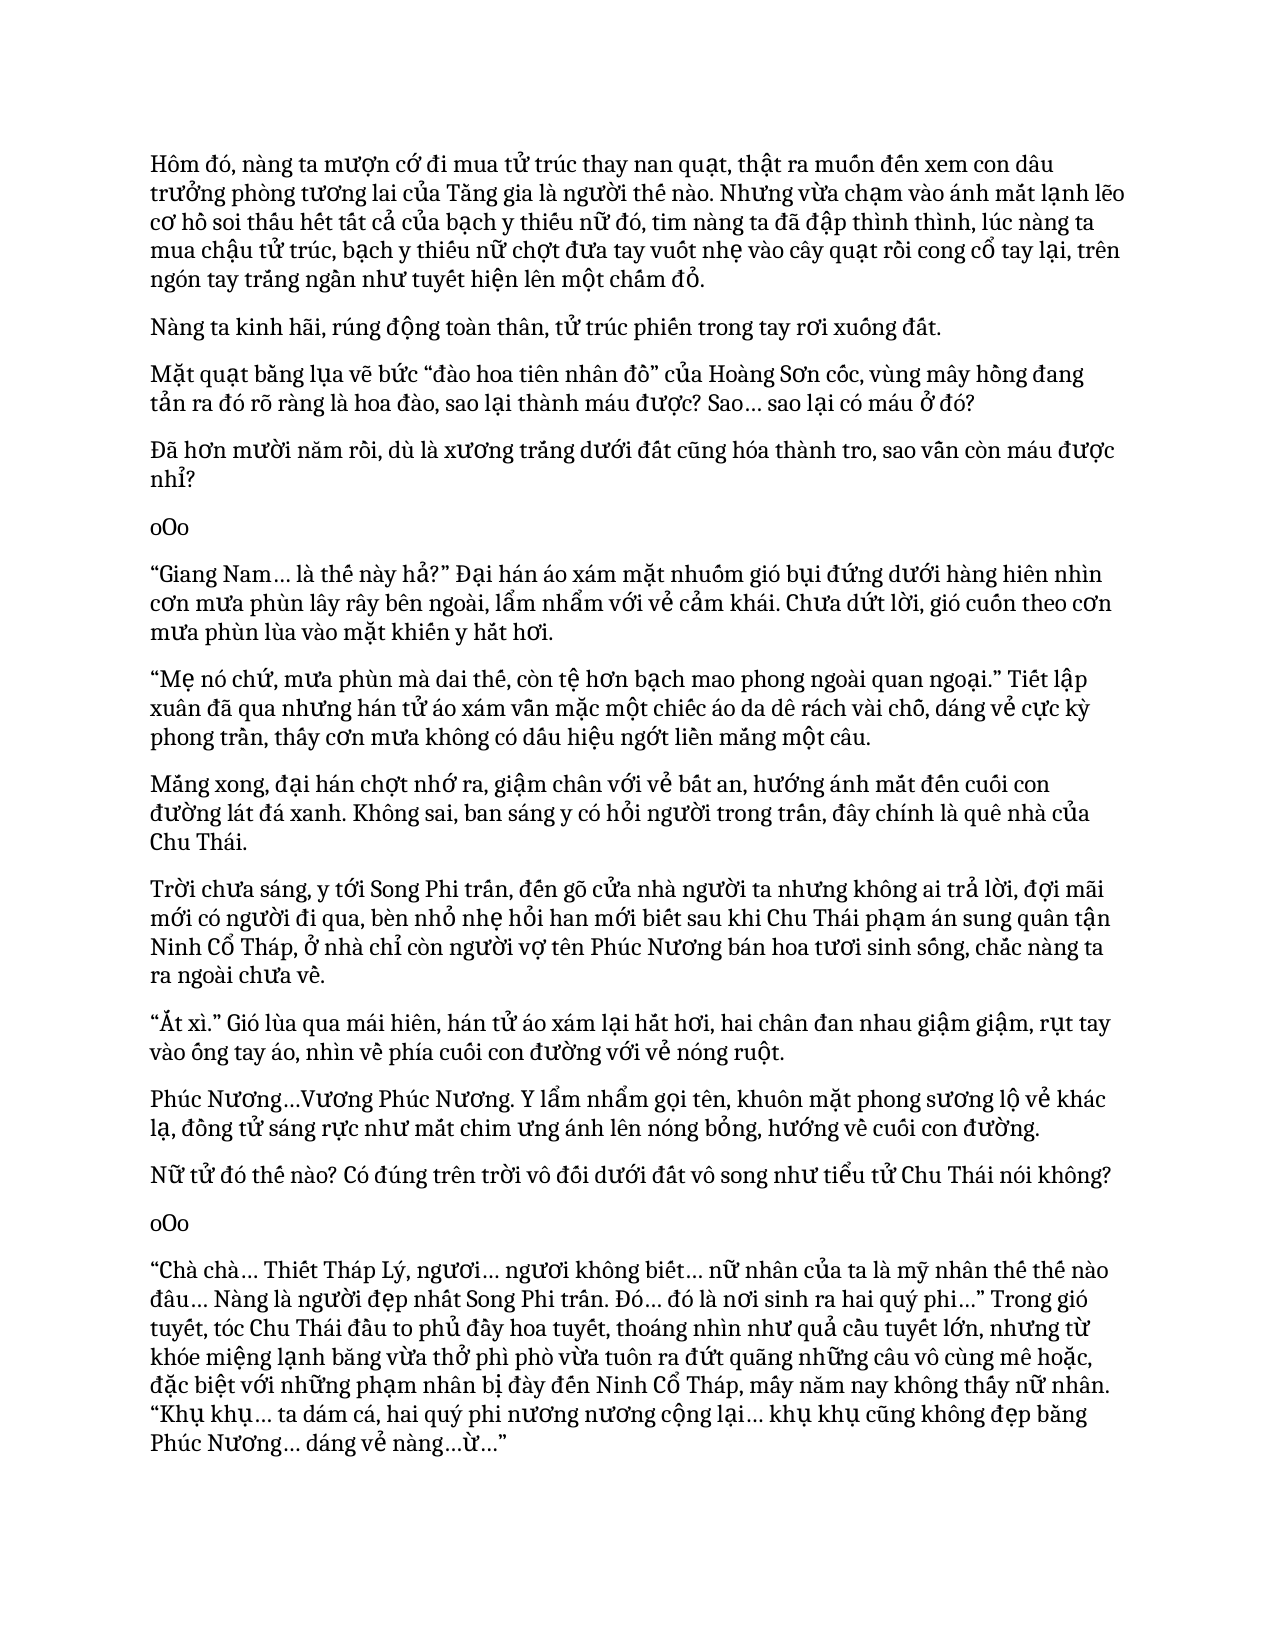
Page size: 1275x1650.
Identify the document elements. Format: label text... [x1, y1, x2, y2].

text oOo [150, 1209, 1125, 1237]
text Nàng ta kinh hãi, rúng động toàn thân, tử trúc phiến trong tay rơi xuống đất. [150, 312, 1125, 341]
text Đã hơn mười năm rồi, dù là xương trắng dưới đất cũng hóa thành tro, sao vẫn còn máu được nhỉ? [150, 436, 1125, 494]
text Nữ tử đó thế nào? Có đúng trên trời vô đối dưới đất vô song như tiểu tử Chu Thái nói không? [150, 1161, 1125, 1190]
text “Mẹ nó chứ, mưa phùn mà dai thế, còn tệ hơn bạch mao phong ngoài quan ngoại.” Tiết lập xuân đã qua nhưng hán tử áo xám vẫn mặc một chiếc áo da dê rách vài chỗ, dáng vẻ cực kỳ phong trần, thấy cơn mưa không có dấu hiệu ngớt liền mắng một câu. [150, 665, 1125, 751]
text oOo [150, 512, 1125, 541]
text “Chà chà… Thiết Tháp Lý, ngươi… ngươi không biết… nữ nhân của ta là mỹ nhân thế thế nào đâu… Nàng là người đẹp nhất Song Phi trấn. Đó… đó là nơi sinh ra hai quý phi…” Trong gió tuyết, tóc Chu Thái đầu to phủ đầy hoa tuyết, thoáng nhìn như quả cầu tuyết lớn, nhưng từ khóe miệng lạnh băng vừa thở phì phò vừa tuôn ra đứt quãng những câu vô cùng mê hoặc, đặc biệt với những phạm nhân bị đày đến Ninh Cổ Tháp, mấy năm nay không thấy nữ nhân. “Khụ khụ… ta dám cá, hai quý phi nương nương cộng lại… khụ khụ cũng không đẹp bằng Phúc Nương… dáng vẻ nàng…ừ…” [150, 1256, 1125, 1457]
text Trời chưa sáng, y tới Song Phi trấn, đến gõ cửa nhà người ta nhưng không ai trả lời, đợi mãi mới có người đi qua, bèn nhỏ nhẹ hỏi han mới biết sau khi Chu Thái phạm án sung quân tận Ninh Cổ Tháp, ở nhà chỉ còn người vợ tên Phúc Nương bán hoa tươi sinh sống, chắc nàng ta ra ngoài chưa về. [150, 875, 1125, 990]
text “Giang Nam… là thế này hả?” Đại hán áo xám mặt nhuốm gió bụi đứng dưới hàng hiên nhìn cơn mưa phùn lây rây bên ngoài, lẩm nhẩm với vẻ cảm khái. Chưa dứt lời, gió cuốn theo cơn mưa phùn lùa vào mặt khiến y hắt hơi. [150, 560, 1125, 646]
text “Ắt xì.” Gió lùa qua mái hiên, hán tử áo xám lại hắt hơi, hai chân đan nhau giậm giậm, rụt tay vào ống tay áo, nhìn về phía cuối con đường với vẻ nóng ruột. [150, 1009, 1125, 1066]
text Mắng xong, đại hán chợt nhớ ra, giậm chân với vẻ bất an, hướng ánh mắt đến cuối con đường lát đá xanh. Không sai, ban sáng y có hỏi người trong trấn, đây chính là quê nhà của Chu Thái. [150, 770, 1125, 856]
text Hôm đó, nàng ta mượn cớ đi mua tử trúc thay nan quạt, thật ra muốn đến xem con dâu trưởng phòng tương lai của Tằng gia là người thế nào. Nhưng vừa chạm vào ánh mắt lạnh lẽo cơ hồ soi thấu hết tất cả của bạch y thiếu nữ đó, tim nàng ta đã đập thình thình, lúc nàng ta mua chậu tử trúc, bạch y thiếu nữ chợt đưa tay vuốt nhẹ vào cây quạt rồi cong cổ tay lại, trên ngón tay trắng ngần như tuyết hiện lên một chấm đỏ. [150, 150, 1125, 294]
text Mặt quạt bằng lụa vẽ bức “đào hoa tiên nhân đồ” của Hoàng Sơn cốc, vùng mây hồng đang tản ra đó rõ ràng là hoa đào, sao lại thành máu được? Sao… sao lại có máu ở đó? [150, 360, 1125, 417]
text Phúc Nương…Vương Phúc Nương. Y lẩm nhẩm gọi tên, khuôn mặt phong sương lộ vẻ khác lạ, đồng tử sáng rực như mắt chim ưng ánh lên nóng bỏng, hướng về cuối con đường. [150, 1085, 1125, 1142]
